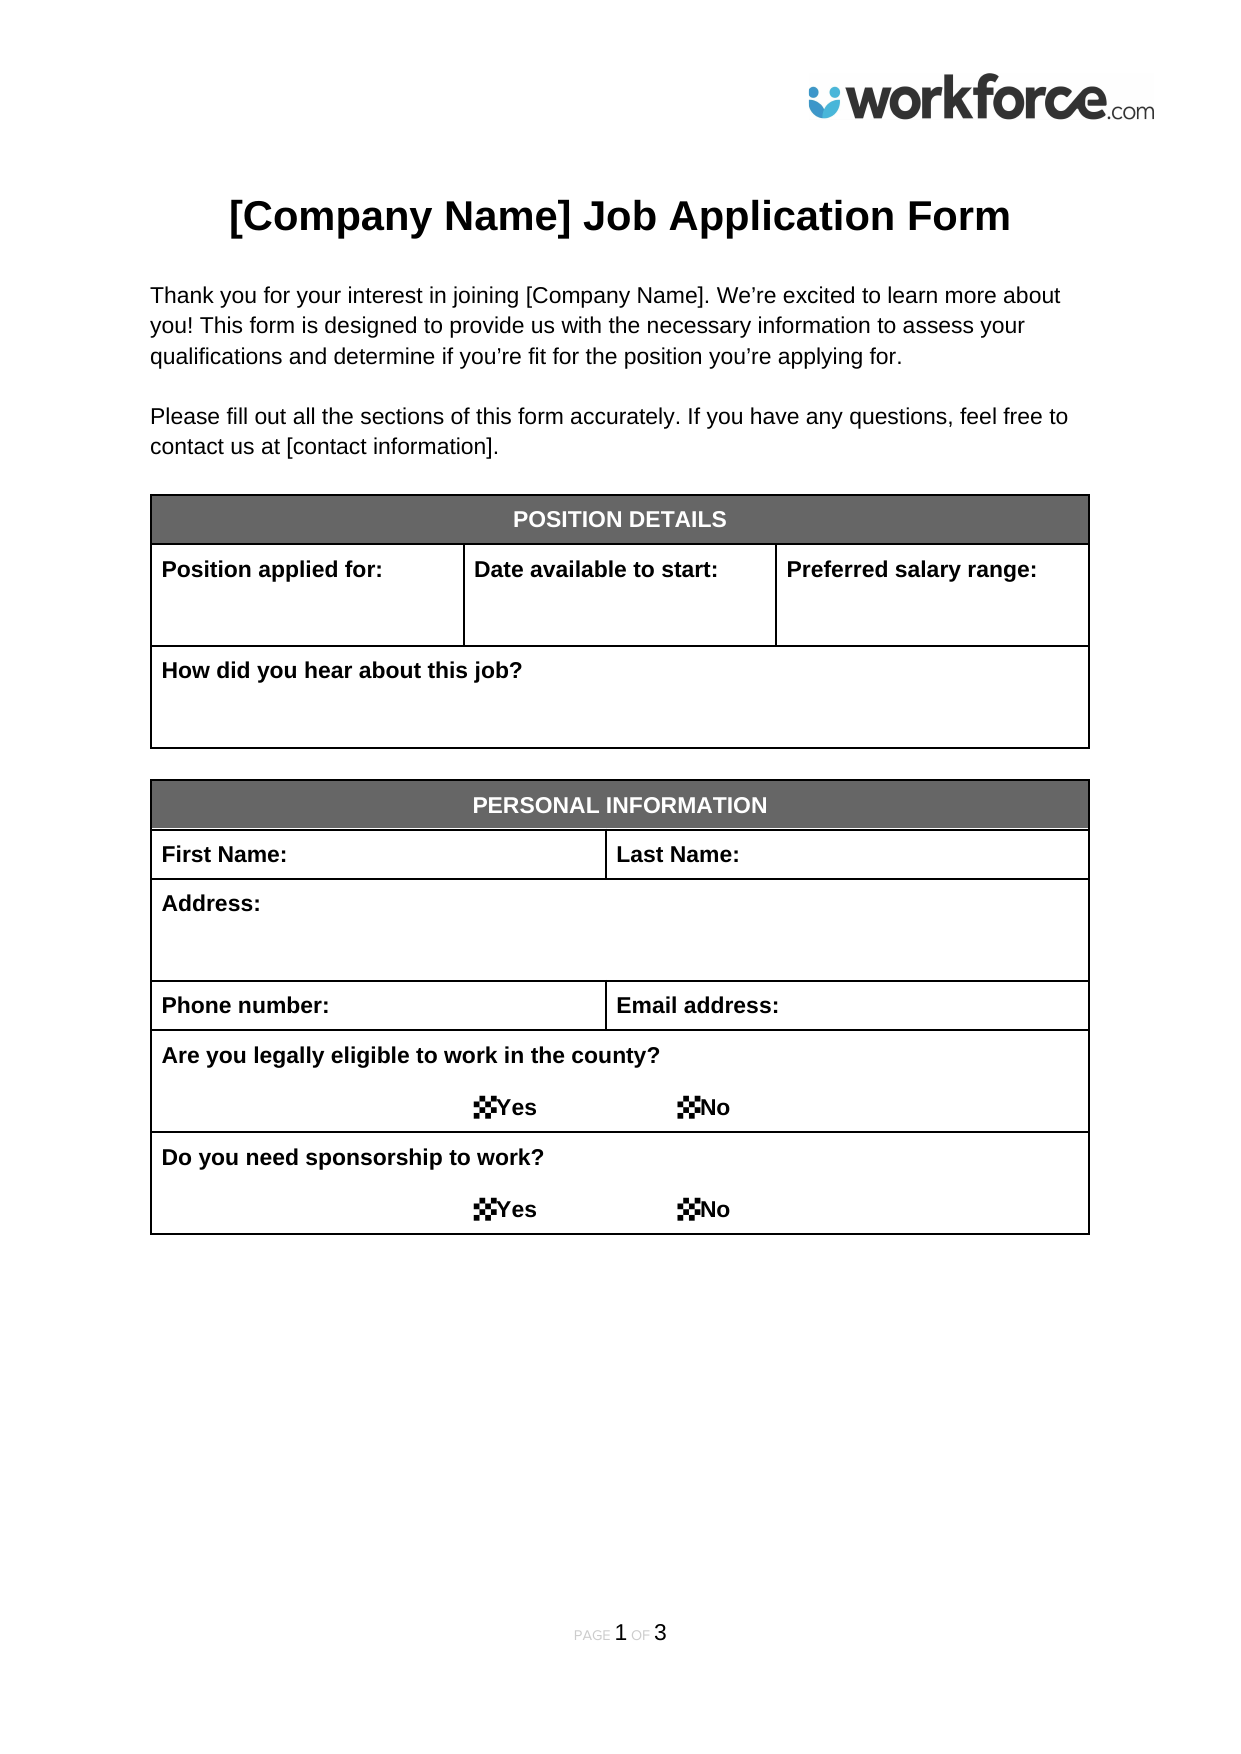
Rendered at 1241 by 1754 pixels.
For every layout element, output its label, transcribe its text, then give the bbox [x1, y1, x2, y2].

table_cell Preferred salary range: [777, 545, 1088, 645]
table_cell Email address: [607, 982, 1088, 1029]
table_header POSITION DETAILS [152, 496, 1088, 543]
table_cell Do you need sponsorship to work? 🮖Yes 🮖No [152, 1133, 1088, 1233]
table_cell Position applied for: [152, 545, 463, 645]
text Please fill out all the sections of this form accurately. If you have any questions, feel free to contact us at [contact information]. [150, 403, 1090, 460]
table_cell Are you legally eligible to work in the county? 🮖Yes 🮖No [152, 1031, 1088, 1131]
table_cell Date available to start: [465, 545, 775, 645]
picture [808, 73, 1154, 120]
table_cell Last Name: [607, 831, 1088, 878]
subtitle [Company Name] Job Application Form [150, 192, 1090, 239]
text Thank you for your interest in joining [Company Name]. We’re excited to learn more about you! This form is designed to provide us with the necessary information to assess your qualifications and determine if you’re fit for the position you’re applying for. [150, 282, 1090, 369]
table_cell Phone number: [152, 982, 605, 1029]
table_cell First Name: [152, 831, 605, 878]
table_cell How did you hear about this job? [152, 647, 1088, 747]
table_header PERSONAL INFORMATION [152, 781, 1088, 828]
table_cell Address: [152, 880, 1088, 980]
